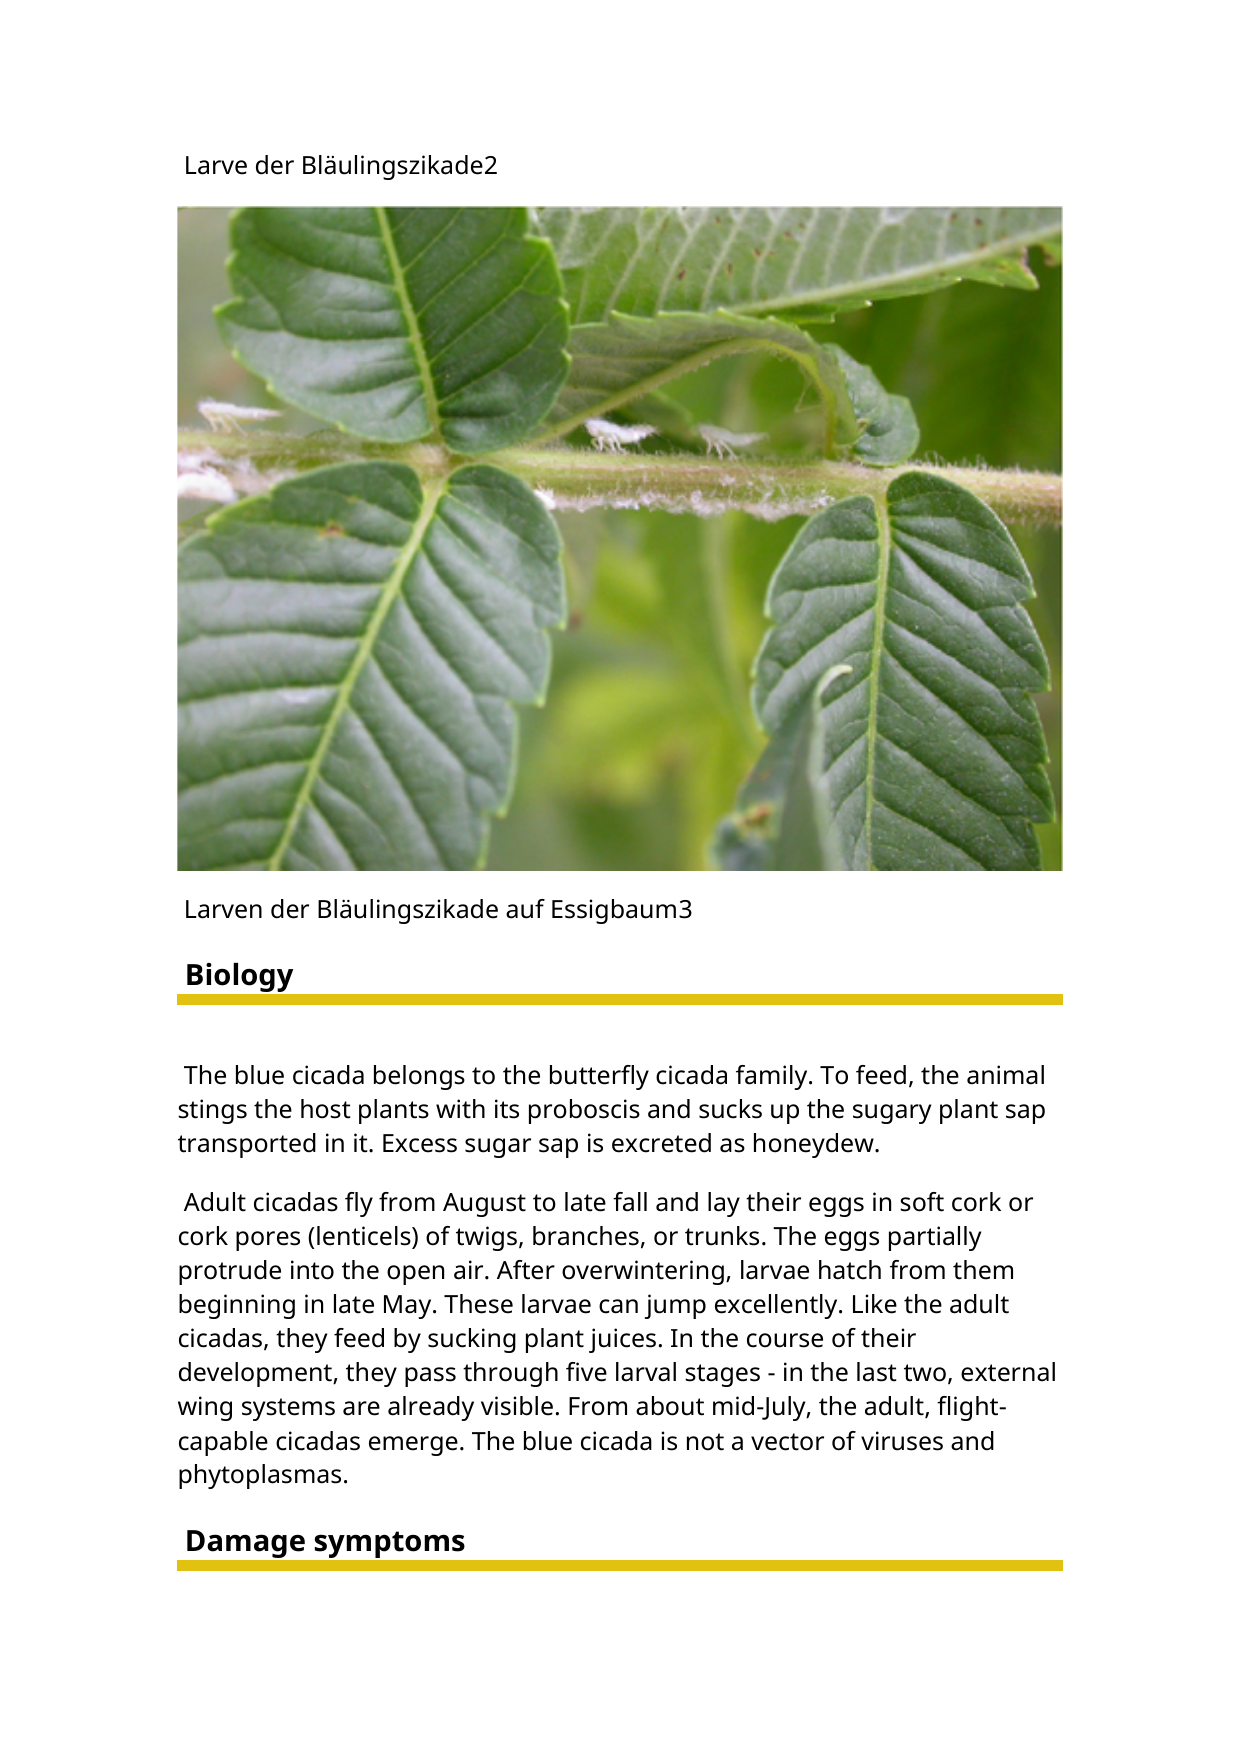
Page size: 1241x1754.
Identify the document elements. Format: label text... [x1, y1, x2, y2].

picture [177, 206, 1063, 871]
text The blue cicada belongs to the butterfly cicada family. To feed, the animal stings the host plants with its proboscis and sucks up the sugary plant sap transported in it. Excess sugar sap is excreted as honeydew. [177, 1057, 1063, 1160]
text Larve der Bläulingszikade [177, 148, 1063, 182]
text Larven der Bläulingszikade auf Essigbaum [177, 891, 1063, 925]
text Biology [177, 955, 1063, 994]
text Damage symptoms [177, 1521, 1063, 1560]
text Adult cicadas fly from August to late fall and lay their eggs in soft cork or cork pores (lenticels) of twigs, branches, or trunks. The eggs partially protrude into the open air. After overwintering, larvae hatch from them beginning in late May. These larvae can jump excellently. Like the adult cicadas, they feed by sucking plant juices. In the course of their development, they pass through five larval stages - in the last two, external wing systems are already visible. From about mid-July, the adult, flight-capable cicadas emerge. The blue cicada is not a vector of viruses and phytoplasmas. [177, 1185, 1063, 1491]
